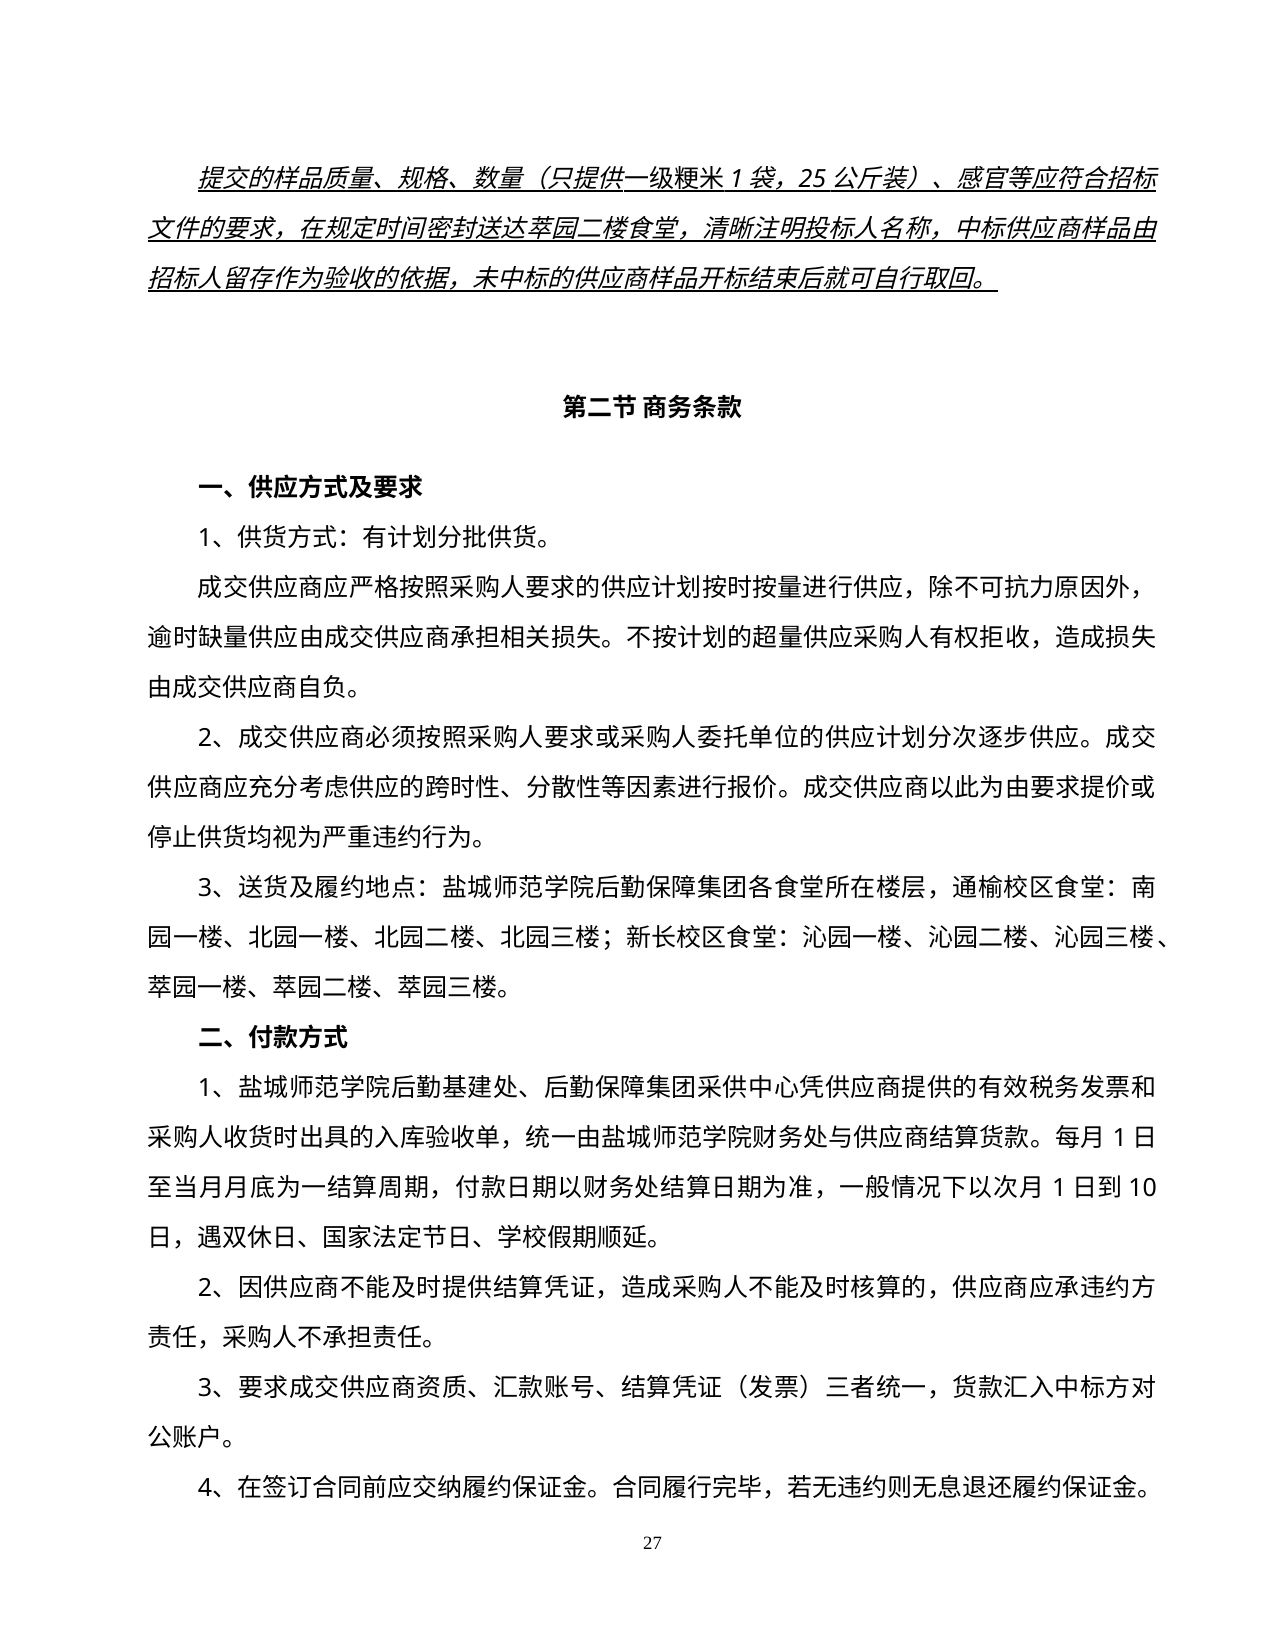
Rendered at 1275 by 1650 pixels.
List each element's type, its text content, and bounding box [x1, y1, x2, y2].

text 1、盐城师范学院后勤基建处、后勤保障集团采供中心凭供应商提供的有效税务发票和采购人收货时出具的入库验收单，统一由盐城师范学院财务处与供应商结算货款。每月1日至当月月底为一结算周期，付款日期以财务处结算日期为准，一般情况下以次月1日到10日，遇双休日、国家法定节日、学校假期顺延。 [148, 1056, 1157, 1256]
text 第二节 商务条款 [148, 377, 1157, 427]
text 3、要求成交供应商资质、汇款账号、结算凭证（发票）三者统一，货款汇入中标方对公账户。 [148, 1356, 1157, 1456]
text 4、在签订合同前应交纳履约保证金。合同履行完毕，若无违约则无息退还履约保证金。 [148, 1456, 1157, 1506]
text 成交供应商应严格按照采购人要求的供应计划按时按量进行供应，除不可抗力原因外，逾时缺量供应由成交供应商承担相关损失。不按计划的超量供应采购人有权拒收，造成损失由成交供应商自负。 [148, 556, 1157, 706]
text 二、付款方式 [148, 1006, 1157, 1056]
text 2、成交供应商必须按照采购人要求或采购人委托单位的供应计划分次逐步供应。成交供应商应充分考虑供应的跨时性、分散性等因素进行报价。成交供应商以此为由要求提价或停止供货均视为严重违约行为。 [148, 706, 1157, 856]
text 1、供货方式：有计划分批供货。 [148, 506, 1157, 556]
text 3、送货及履约地点：盐城师范学院后勤保障集团各食堂所在楼层，通榆校区食堂：南园一楼、北园一楼、北园二楼、北园三楼；新长校区食堂：沁园一楼、沁园二楼、沁园三楼、萃园一楼、萃园二楼、萃园三楼。 [148, 856, 1157, 1006]
text 提交的样品质量、规格、数量（只提供一级粳米1袋，25公斤装）、感官等应符合招标文件的要求，在规定时间密封送达萃园二楼食堂，清晰注明投标人名称，中标供应商样品由招标人留存作为验收的依据，未中标的供应商样品开标结束后就可自行取回。 [148, 148, 1157, 298]
text 2、因供应商不能及时提供结算凭证，造成采购人不能及时核算的，供应商应承违约方责任，采购人不承担责任。 [148, 1256, 1157, 1356]
text 一、供应方式及要求 [148, 456, 1157, 506]
